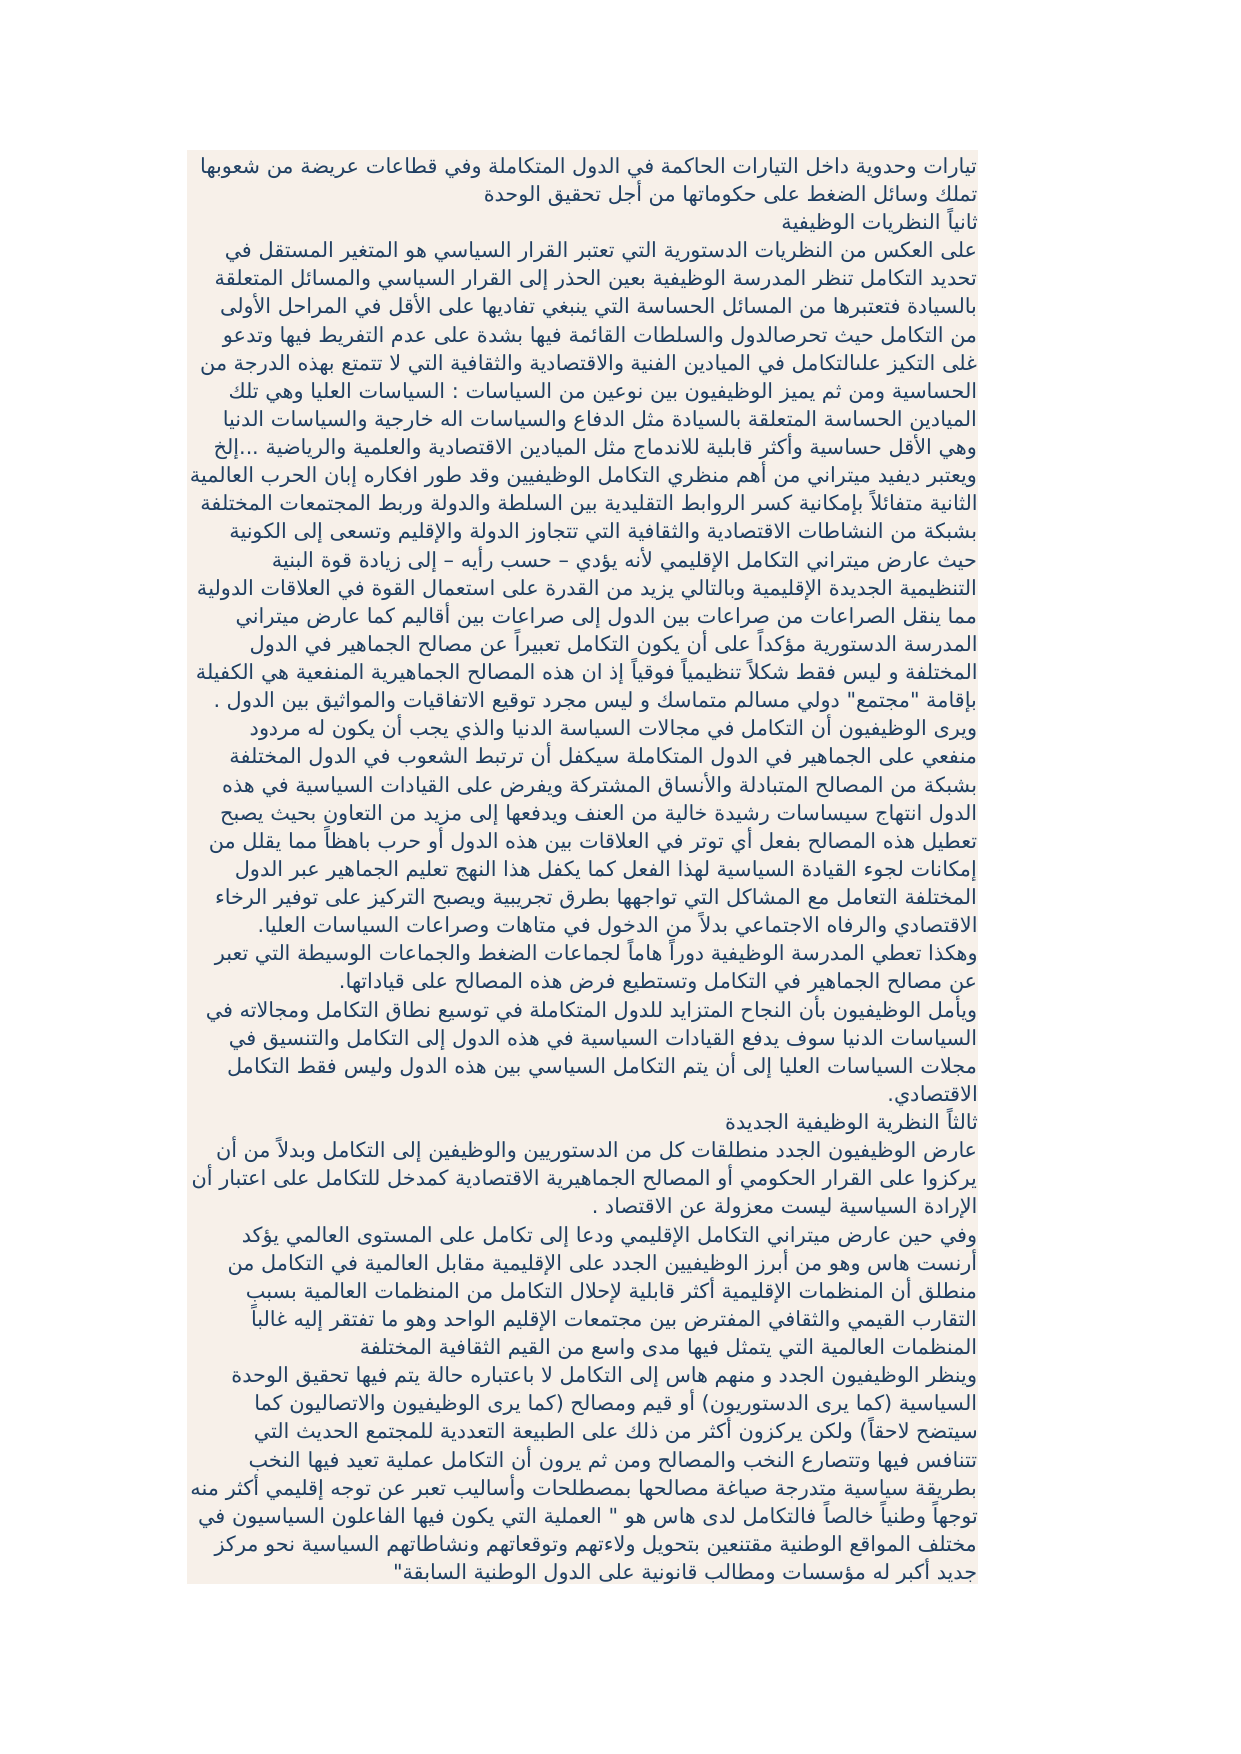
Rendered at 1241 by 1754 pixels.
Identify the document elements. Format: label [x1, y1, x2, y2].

text [187, 150, 978, 1584]
